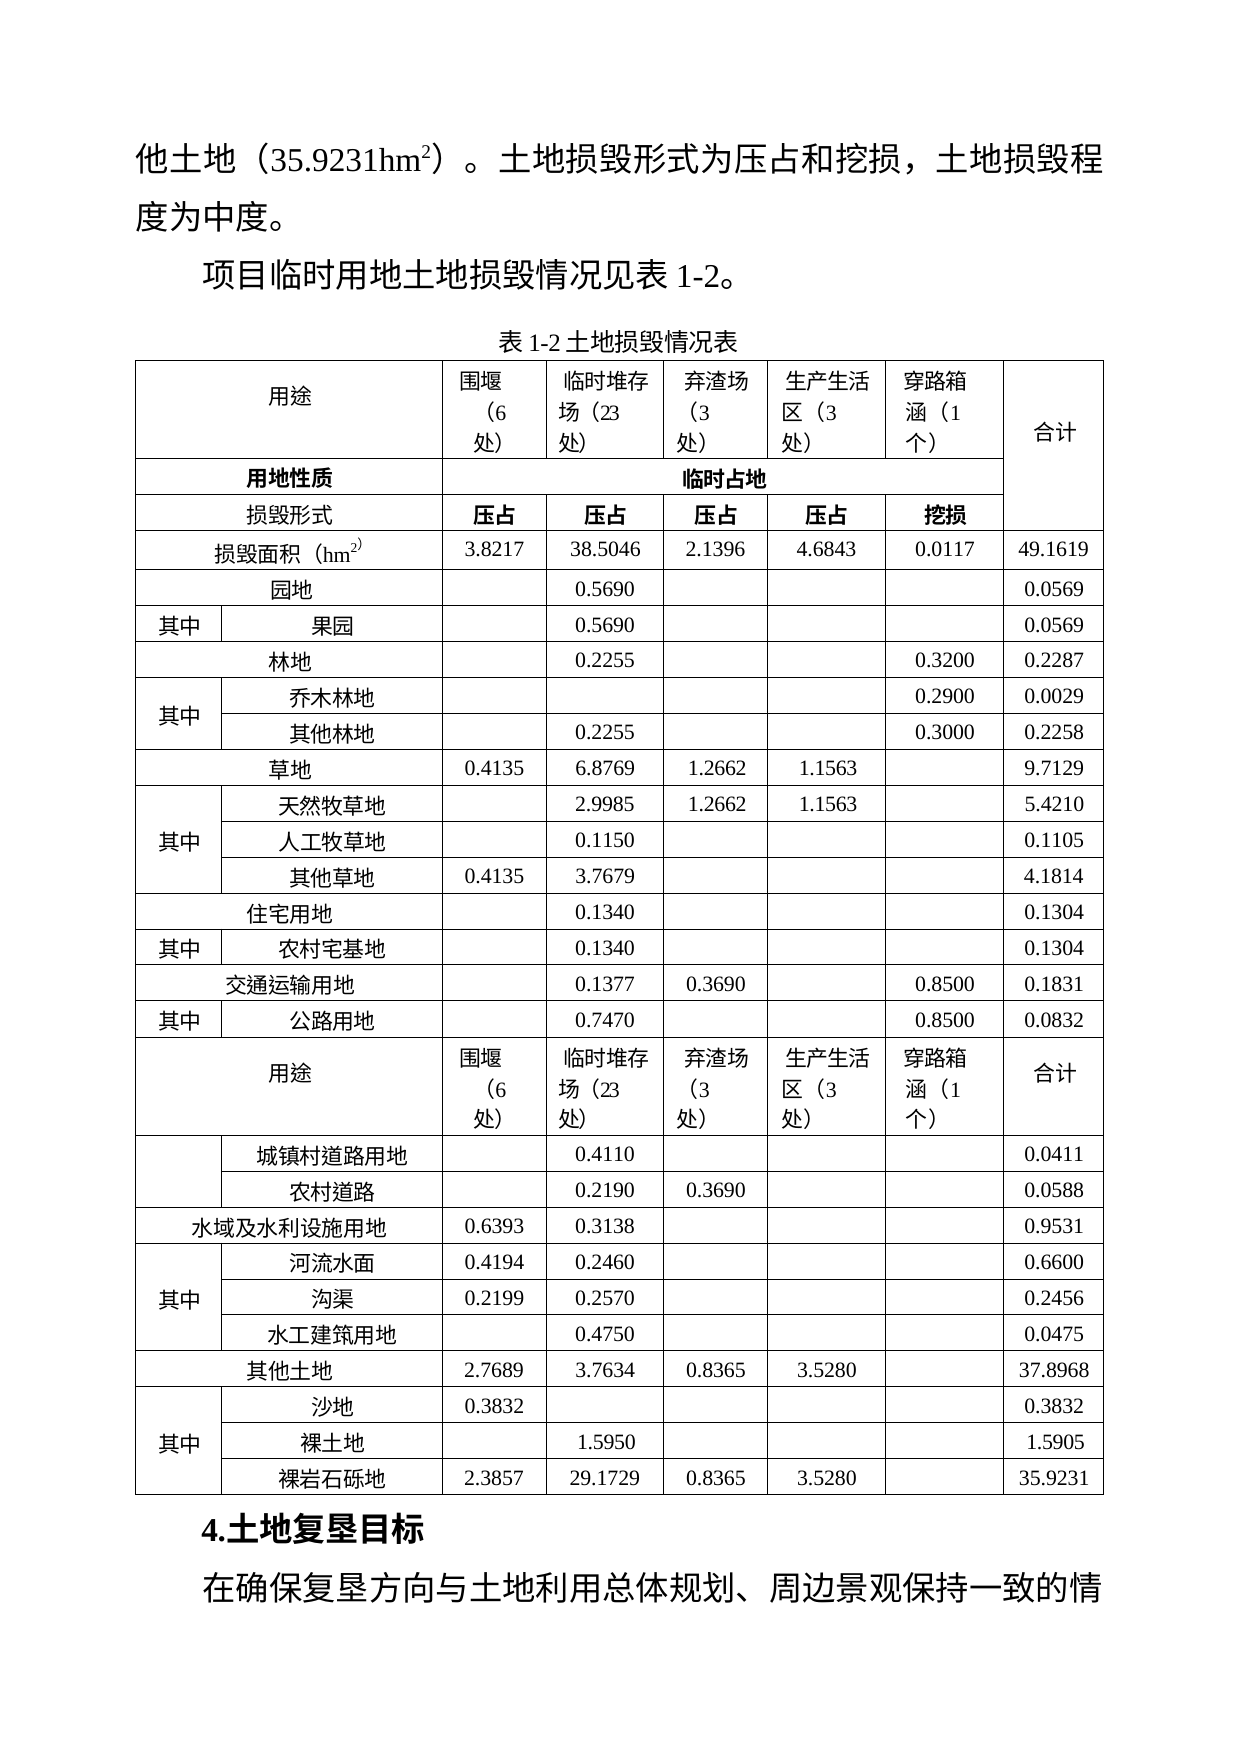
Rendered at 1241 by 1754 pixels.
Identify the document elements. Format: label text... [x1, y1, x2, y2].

table_cell [664, 1315, 767, 1350]
table_cell [664, 714, 767, 749]
table_cell 1.1563 [768, 786, 885, 821]
table_cell 3.7679 [547, 858, 663, 892]
table_cell [768, 1387, 885, 1422]
table_cell [664, 822, 767, 857]
table_cell [768, 858, 885, 892]
table_cell 2.1396 [664, 531, 767, 569]
table_cell 0.8500 [886, 1001, 1003, 1037]
table_cell 其中 [136, 930, 221, 964]
table_cell 水域及水利设施用地 [136, 1208, 442, 1242]
table_cell [443, 930, 546, 964]
table_cell [886, 1459, 1003, 1494]
text 4.土地复垦目标 [136, 1495, 1104, 1553]
table_cell 果园 [222, 606, 442, 641]
table_cell [443, 965, 546, 1000]
table_cell 2.7689 [443, 1351, 546, 1386]
table_cell 0.1831 [1004, 965, 1103, 1000]
table_cell [768, 1423, 885, 1458]
table_cell 园地 [136, 570, 442, 605]
table_cell 其中 [136, 1244, 221, 1350]
table_cell [664, 570, 767, 605]
table_cell [886, 1351, 1003, 1386]
table_cell 0.3690 [664, 965, 767, 1000]
table_cell 0.0569 [1004, 570, 1103, 605]
table_cell [664, 642, 767, 677]
table_header 围堰（6处） [443, 361, 546, 458]
table_cell 损毁形式 [136, 495, 442, 530]
table_cell 0.3200 [886, 642, 1003, 677]
table_cell [768, 930, 885, 964]
table_cell [886, 894, 1003, 928]
table_cell [886, 1208, 1003, 1242]
table_cell 0.3138 [547, 1208, 663, 1242]
table_cell [768, 894, 885, 928]
table_header 穿路箱涵（1个） [886, 361, 1003, 458]
table_cell 其他草地 [222, 858, 442, 892]
table_cell 0.1304 [1004, 930, 1103, 964]
table_cell 0.2287 [1004, 642, 1103, 677]
table_cell 裸土地 [222, 1423, 442, 1458]
table_cell 交通运输用地 [136, 965, 442, 1000]
table_cell 其他土地 [136, 1351, 442, 1386]
table_cell [443, 714, 546, 749]
table_cell 围堰（6处） [443, 1038, 546, 1135]
table_cell 2.3857 [443, 1459, 546, 1494]
table_cell 林地 [136, 642, 442, 677]
table_cell 其中 [136, 678, 221, 749]
table_cell [768, 570, 885, 605]
table_cell 0.8500 [886, 965, 1003, 1000]
table_cell 0.7470 [547, 1001, 663, 1037]
table_cell 0.8365 [664, 1459, 767, 1494]
table_cell [664, 1136, 767, 1171]
table_cell [443, 570, 546, 605]
text 项目临时用地土地损毁情况见表1-2。 [136, 241, 1104, 299]
table_cell 0.4135 [443, 858, 546, 892]
table_cell [886, 930, 1003, 964]
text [136, 124, 1104, 241]
table_cell 其他林地 [222, 714, 442, 749]
table_cell 1.1563 [768, 750, 885, 785]
table_cell 0.2460 [547, 1244, 663, 1278]
table_cell [664, 678, 767, 713]
text 表1-2土地损毁情况表 [498, 327, 1104, 358]
table_cell [886, 1315, 1003, 1350]
table_cell 天然牧草地 [222, 786, 442, 821]
table_cell 压占 [443, 495, 546, 530]
table_cell 4.1814 [1004, 858, 1103, 892]
table_cell [664, 1001, 767, 1037]
table_cell 损毁面积（hm2） [136, 531, 442, 569]
table_cell 压占 [547, 495, 663, 530]
table_cell 0.2900 [886, 678, 1003, 713]
table_cell [443, 678, 546, 713]
table_cell 3.8217 [443, 531, 546, 569]
table_cell [768, 1315, 885, 1350]
table_cell [768, 1244, 885, 1278]
table_cell [886, 1423, 1003, 1458]
table_cell 0.0588 [1004, 1172, 1103, 1207]
table_cell [768, 965, 885, 1000]
table_header 用途 [136, 361, 442, 458]
table_cell [443, 1172, 546, 1207]
table_cell 临时占地 [443, 459, 1003, 494]
table_cell 用途 [136, 1038, 442, 1135]
table_cell [664, 930, 767, 964]
table_cell [664, 606, 767, 641]
table_cell 0.6393 [443, 1208, 546, 1242]
table_cell 其中 [136, 606, 221, 641]
table_cell 0.2570 [547, 1280, 663, 1314]
table_cell [768, 714, 885, 749]
table_cell 37.8968 [1004, 1351, 1103, 1386]
table_cell 0.9531 [1004, 1208, 1103, 1242]
table_cell 29.1729 [547, 1459, 663, 1494]
table_cell 草地 [136, 750, 442, 785]
table_cell 0.0029 [1004, 678, 1103, 713]
table_cell 挖损 [886, 495, 1003, 530]
table_cell 1.2662 [664, 750, 767, 785]
table_cell 5.4210 [1004, 786, 1103, 821]
table_cell 其中 [136, 786, 221, 892]
table_cell 0.1304 [1004, 894, 1103, 928]
table_cell [768, 1172, 885, 1207]
table_cell [768, 642, 885, 677]
table_cell 城镇村道路用地 [222, 1136, 442, 1171]
table_cell 河流水面 [222, 1244, 442, 1278]
table_cell 0.3000 [886, 714, 1003, 749]
table_cell 0.0475 [1004, 1315, 1103, 1350]
table_cell 0.2456 [1004, 1280, 1103, 1314]
table_cell [886, 1172, 1003, 1207]
table_cell 0.1340 [547, 894, 663, 928]
table_cell [886, 1280, 1003, 1314]
table_cell [886, 750, 1003, 785]
table_cell 农村道路 [222, 1172, 442, 1207]
table_cell 公路用地 [222, 1001, 442, 1037]
table_cell [886, 822, 1003, 857]
table_cell 裸岩石砾地 [222, 1459, 442, 1494]
table_cell 0.5690 [547, 570, 663, 605]
table_cell 人工牧草地 [222, 822, 442, 857]
table_cell [136, 1136, 221, 1207]
table_cell [886, 858, 1003, 892]
table_cell [664, 1387, 767, 1422]
table_cell [443, 1136, 546, 1171]
table_cell 0.4750 [547, 1315, 663, 1350]
table_cell [768, 1001, 885, 1037]
table_cell 1.2662 [664, 786, 767, 821]
table_cell [443, 1001, 546, 1037]
table_cell 压占 [664, 495, 767, 530]
table_header 临时堆存场（23处） [547, 361, 663, 458]
table_cell 49.1619 [1004, 531, 1103, 569]
table_cell 生产生活区（3处） [768, 1038, 885, 1135]
table_cell 住宅用地 [136, 894, 442, 928]
table_cell 0.4194 [443, 1244, 546, 1278]
table_cell 0.8365 [664, 1351, 767, 1386]
table_cell [768, 1136, 885, 1171]
table_cell [664, 858, 767, 892]
table_cell 沟渠 [222, 1280, 442, 1314]
table_cell 0.0832 [1004, 1001, 1103, 1037]
table_cell [768, 822, 885, 857]
table_cell 0.3832 [1004, 1387, 1103, 1422]
table_cell 0.5690 [547, 606, 663, 641]
table_cell [886, 1387, 1003, 1422]
table_cell 农村宅基地 [222, 930, 442, 964]
table_cell 压占 [768, 495, 885, 530]
table_cell 2.9985 [547, 786, 663, 821]
table_cell 其中 [136, 1387, 221, 1494]
table_cell [886, 786, 1003, 821]
table_cell 0.4110 [547, 1136, 663, 1171]
table_cell 沙地 [222, 1387, 442, 1422]
table_cell 0.0569 [1004, 606, 1103, 641]
table_cell 0.2258 [1004, 714, 1103, 749]
table_cell [443, 786, 546, 821]
table_cell 乔木林地 [222, 678, 442, 713]
table_cell [443, 822, 546, 857]
table_cell 0.2255 [547, 642, 663, 677]
table_header 合计 [1004, 361, 1103, 530]
table_cell 其中 [136, 1001, 221, 1037]
table_cell 0.2255 [547, 714, 663, 749]
table_cell [664, 894, 767, 928]
table_cell [768, 606, 885, 641]
table_cell 6.8769 [547, 750, 663, 785]
table_cell 穿路箱涵（1个） [886, 1038, 1003, 1135]
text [136, 1553, 1104, 1612]
table_cell 0.1105 [1004, 822, 1103, 857]
table_cell [443, 606, 546, 641]
table_cell 0.2199 [443, 1280, 546, 1314]
table_cell [664, 1280, 767, 1314]
table_header 生产生活区（3处） [768, 361, 885, 458]
table_cell 0.4135 [443, 750, 546, 785]
table_cell 1.5950 [547, 1423, 663, 1458]
table_cell [664, 1423, 767, 1458]
table_cell [443, 894, 546, 928]
table_cell 35.9231 [1004, 1459, 1103, 1494]
table_cell 0.3690 [664, 1172, 767, 1207]
table_cell 用地性质 [136, 459, 442, 494]
table_cell 0.3832 [443, 1387, 546, 1422]
table_cell 0.6600 [1004, 1244, 1103, 1278]
table_header 弃渣场（3处） [664, 361, 767, 458]
table_cell [768, 1208, 885, 1242]
table_cell [443, 642, 546, 677]
table_cell [886, 606, 1003, 641]
table_cell 3.7634 [547, 1351, 663, 1386]
table_cell 0.0411 [1004, 1136, 1103, 1171]
table_cell [768, 1280, 885, 1314]
table_cell [547, 678, 663, 713]
table_cell 9.7129 [1004, 750, 1103, 785]
table_cell [886, 570, 1003, 605]
table_cell 3.5280 [768, 1351, 885, 1386]
table_cell [886, 1244, 1003, 1278]
table_cell [547, 1387, 663, 1422]
table_cell [664, 1244, 767, 1278]
table_cell [768, 678, 885, 713]
table_cell 3.5280 [768, 1459, 885, 1494]
table_cell 1.5905 [1004, 1423, 1103, 1458]
table_cell 合计 [1004, 1038, 1103, 1135]
table_cell [443, 1315, 546, 1350]
table_cell 0.1377 [547, 965, 663, 1000]
table_cell 0.1150 [547, 822, 663, 857]
table_cell 0.2190 [547, 1172, 663, 1207]
table_cell 38.5046 [547, 531, 663, 569]
table_cell 0.0117 [886, 531, 1003, 569]
table_cell 4.6843 [768, 531, 885, 569]
table_cell [443, 1423, 546, 1458]
table_cell 0.1340 [547, 930, 663, 964]
table_cell 临时堆存场（23处） [547, 1038, 663, 1135]
table_cell [886, 1136, 1003, 1171]
table_cell [664, 1208, 767, 1242]
table_cell 弃渣场（3处） [664, 1038, 767, 1135]
table_cell 水工建筑用地 [222, 1315, 442, 1350]
